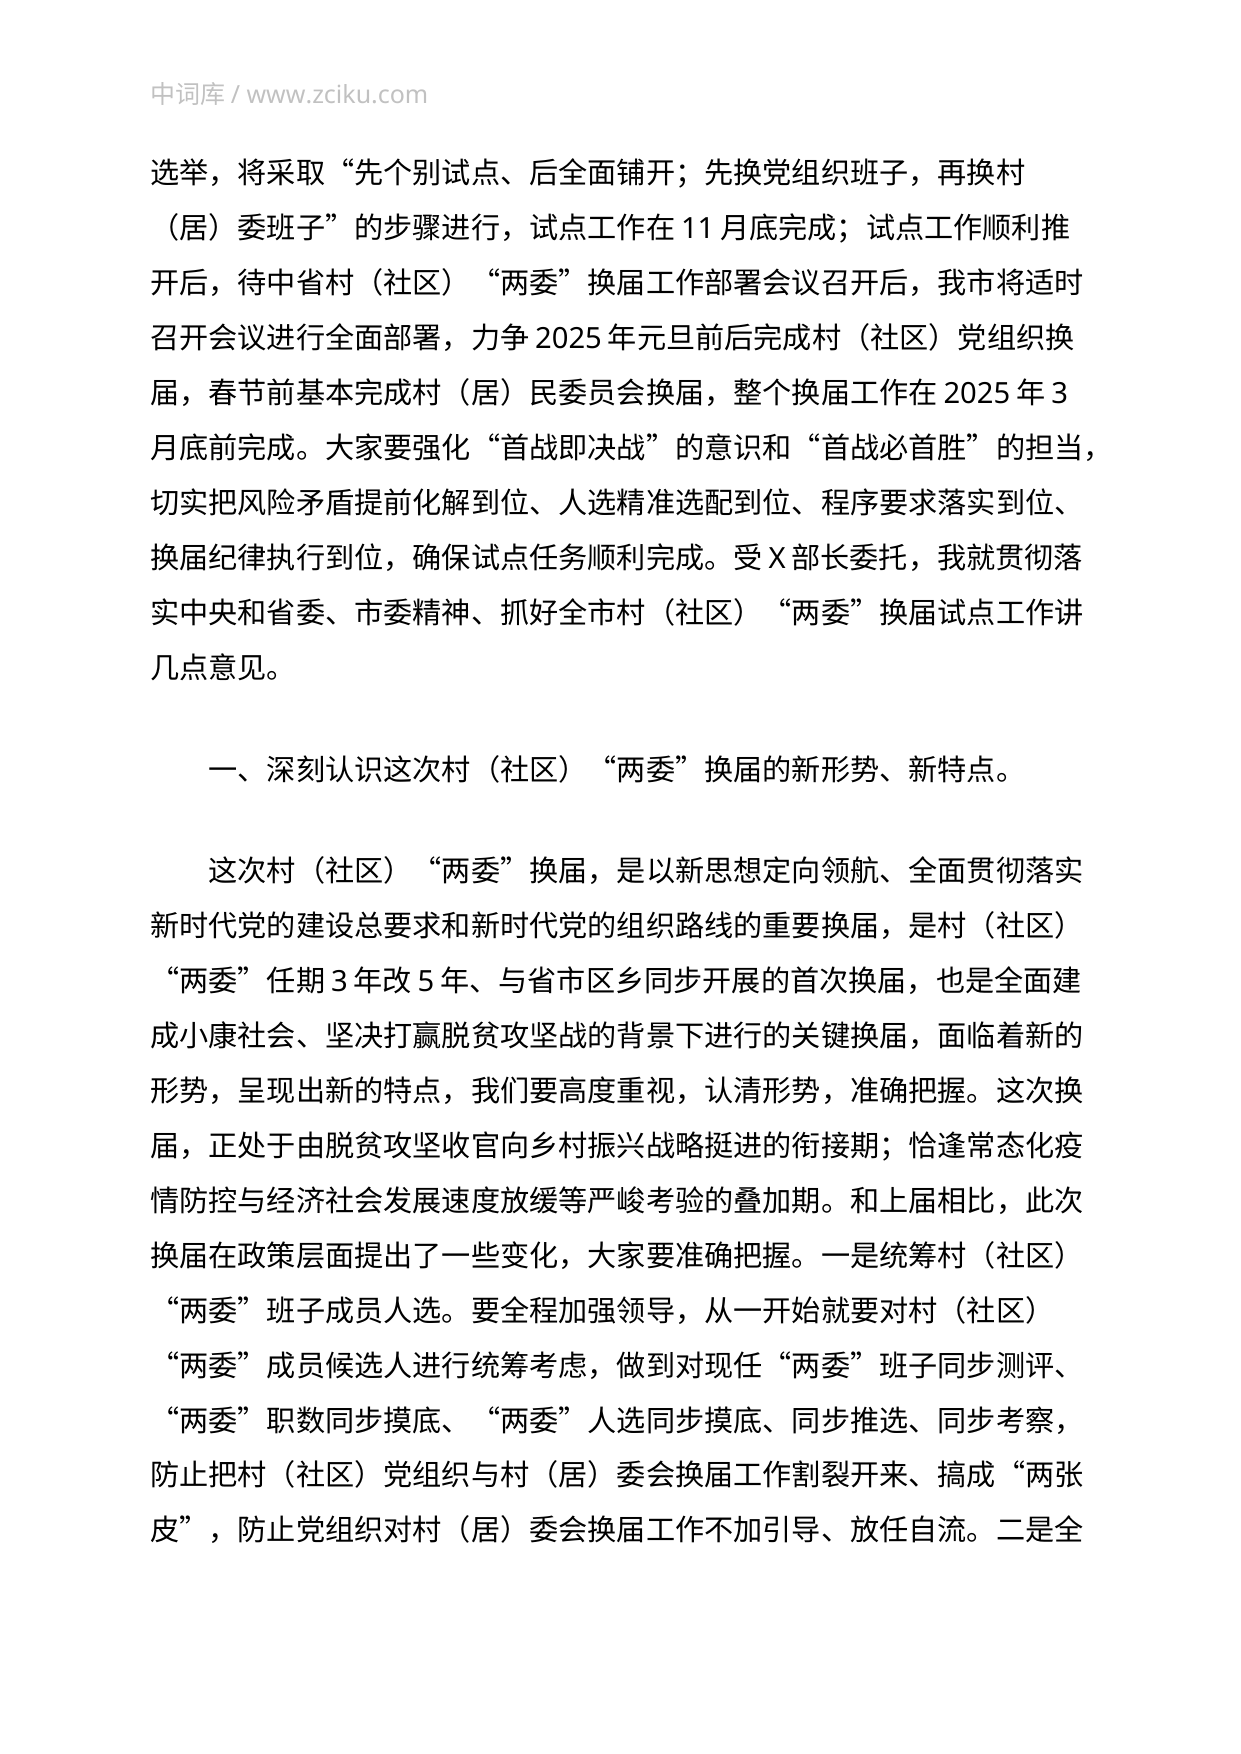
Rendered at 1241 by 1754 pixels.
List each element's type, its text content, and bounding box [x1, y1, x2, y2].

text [150, 150, 1090, 687]
text 一、深刻认识这次村（社区）“两委”换届的新形势、新特点。 [150, 746, 1090, 788]
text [150, 848, 1090, 1549]
